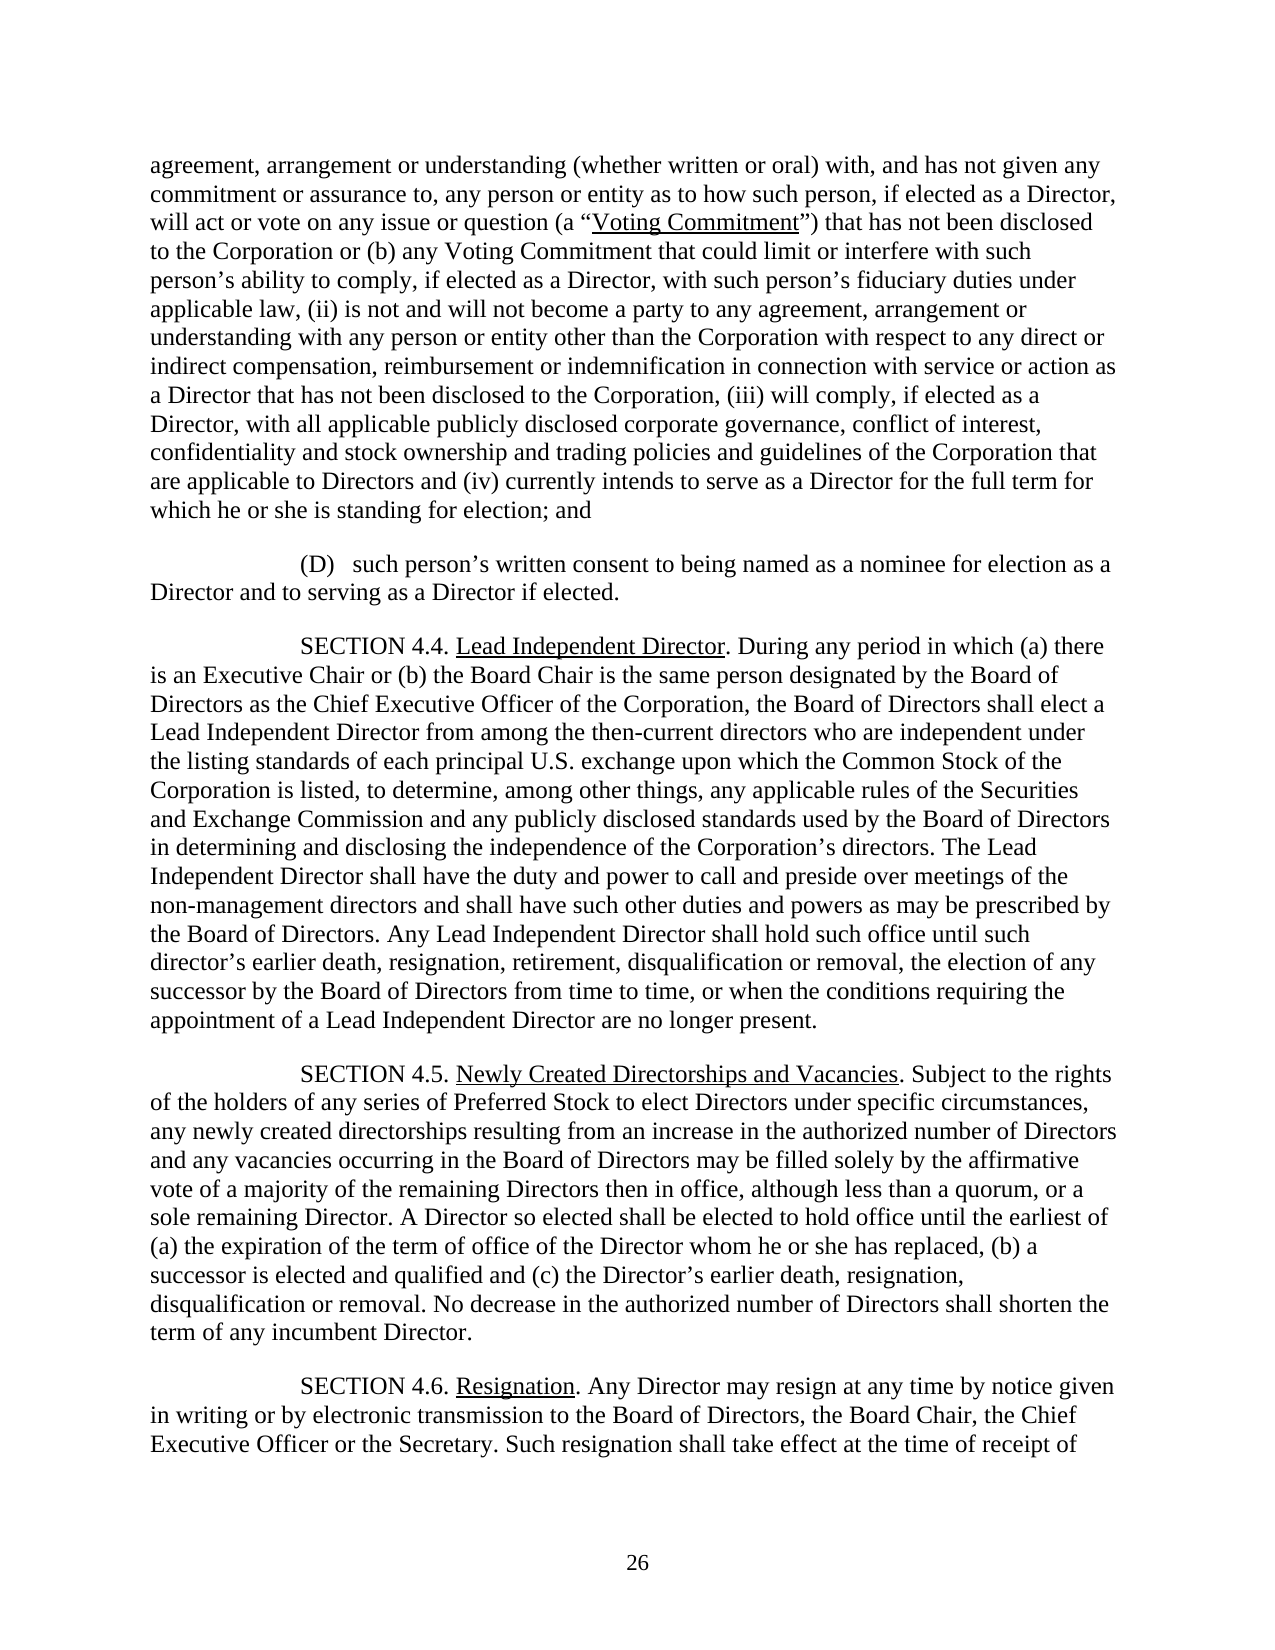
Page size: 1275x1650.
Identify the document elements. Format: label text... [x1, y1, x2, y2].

text SECTION 4.5. Newly Created Directorships and Vacancies. Subject to the rights of the holders of any series of Preferred Stock to elect Directors under specific circumstances, any newly created directorships resulting from an increase in the authorized number of Directors and any vacancies occurring in the Board of Directors may be filled solely by the affirmative vote of a majority of the remaining Directors then in office, although less than a quorum, or a sole remaining Director. A Director so elected shall be elected to hold office until the earliest of (a) the expiration of the term of office of the Director whom he or she has replaced, (b) a successor is elected and qualified and (c) the Director’s earlier death, resignation, disqualification or removal. No decrease in the authorized number of Directors shall shorten the term of any incumbent Director. [150, 1059, 1117, 1346]
text (D) such person’s written consent to being named as a nominee for election as a Director and to serving as a Director if elected. [150, 549, 1117, 606]
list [150, 150, 1117, 524]
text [150, 1371, 1117, 1457]
text SECTION 4.4. Lead Independent Director. During any period in which (a) there is an Executive Chair or (b) the Board Chair is the same person designated by the Board of Directors as the Chief Executive Officer of the Corporation, the Board of Directors shall elect a Lead Independent Director from among the then-current directors who are independent under the listing standards of each principal U.S. exchange upon which the Common Stock of the Corporation is listed, to determine, among other things, any applicable rules of the Securities and Exchange Commission and any publicly disclosed standards used by the Board of Directors in determining and disclosing the independence of the Corporation’s directors. The Lead Independent Director shall have the duty and power to call and preside over meetings of the non-management directors and shall have such other duties and powers as may be prescribed by the Board of Directors. Any Lead Independent Director shall hold such office until such director’s earlier death, resignation, retirement, disqualification or removal, the election of any successor by the Board of Directors from time to time, or when the conditions requiring the appointment of a Lead Independent Director are no longer present. [150, 631, 1117, 1034]
